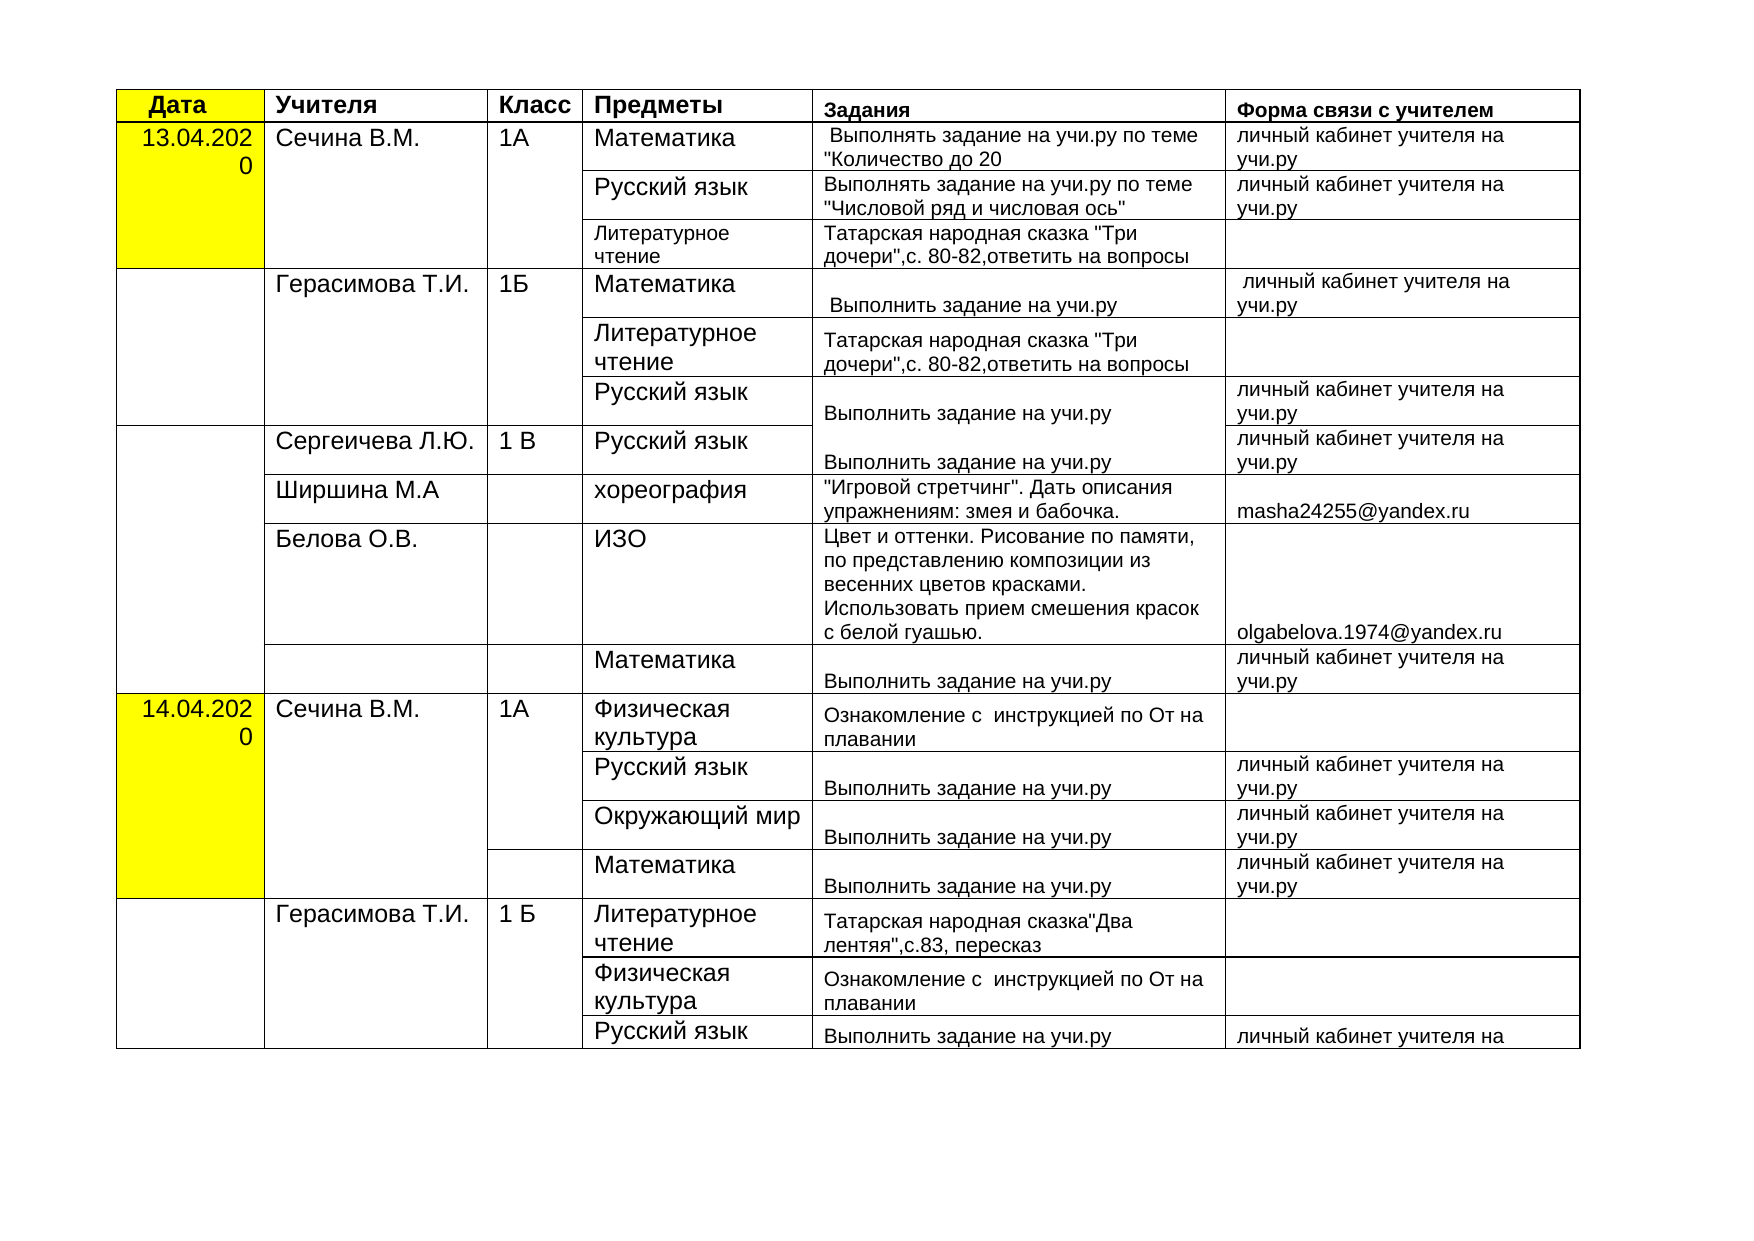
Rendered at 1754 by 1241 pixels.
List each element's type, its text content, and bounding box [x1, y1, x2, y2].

table_cell 1А [488, 694, 582, 849]
table_cell 1 Б [488, 899, 582, 1048]
table_header Предметы [583, 90, 812, 121]
table_cell личный кабинет учителя на учи.ру [1226, 645, 1579, 692]
table_cell ИЗО [583, 524, 812, 643]
table_cell [265, 645, 487, 692]
table_cell [488, 524, 582, 643]
table_cell Герасимова Т.И. [265, 899, 487, 1048]
table_cell Литературное чтение [583, 220, 812, 268]
table_cell [1226, 318, 1579, 376]
table_cell хореография [583, 475, 812, 523]
table_cell личный кабинет учителя на учи.ру [1226, 752, 1579, 800]
table_cell Выполнить задание на учи.ру [813, 850, 1225, 898]
table_cell Литературное чтение [583, 318, 812, 376]
table_cell [117, 269, 264, 425]
table_cell "Игровой стретчинг". Дать описания упражнениям: змея и бабочка. [813, 475, 1225, 523]
table_cell Математика [583, 645, 812, 692]
table_cell Окружающий мир [583, 801, 812, 849]
table_header Класс [488, 90, 582, 121]
table_cell Цвет и оттенки. Рисование по памяти, по представлению композиции из весенних цветов красками. Использовать прием смешения красок с белой гуашью. [813, 524, 1225, 643]
table_cell [488, 850, 582, 898]
table_cell Русский язык [583, 171, 812, 219]
table_cell Русский язык [583, 377, 812, 425]
table_cell Выполнить задание на учи.ру [813, 269, 1225, 317]
table_cell [488, 645, 582, 692]
table_cell Физическая культура [583, 958, 812, 1015]
table_cell [1226, 958, 1579, 1015]
table_cell Татарская народная сказка "Три дочери",с. 80-82,ответить на вопросы [813, 318, 1225, 376]
table_cell Выполнить задание на учи.ру [813, 752, 1225, 800]
table_cell [488, 475, 582, 523]
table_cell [1226, 1016, 1579, 1048]
table_header Дата [117, 90, 264, 121]
table_cell [117, 426, 264, 692]
table_cell Математика [583, 269, 812, 317]
table_cell Русский язык [583, 426, 812, 474]
table_cell Физическая культура [583, 694, 812, 751]
table_cell Выполнить задание на учи.ру [813, 377, 1225, 425]
table_cell [1226, 899, 1579, 956]
table_cell Сергеичева Л.Ю. [265, 426, 487, 474]
table_cell Сечина В.М. [265, 123, 487, 268]
table_cell личный кабинет учителя на учи.ру [1226, 850, 1579, 898]
table_cell Выполнить задание на учи.ру [813, 801, 1225, 849]
table_cell личный кабинет учителя на учи.ру [1226, 269, 1579, 317]
table_cell 1А [488, 123, 582, 268]
table_cell Ширшина М.А [265, 475, 487, 523]
table_cell olgabelova.1974@yandex.ru [1226, 524, 1579, 643]
table_cell личный кабинет учителя на учи.ру [1226, 377, 1579, 425]
table_cell Сечина В.М. [265, 694, 487, 898]
table_cell [1226, 694, 1579, 751]
table_cell Русский язык [583, 1016, 812, 1048]
table_cell Математика [583, 850, 812, 898]
table_header Учителя [265, 90, 487, 121]
table_header Задания [813, 90, 1225, 121]
table_cell личный кабинет учителя на учи.ру [1226, 426, 1579, 474]
table_cell [1226, 220, 1579, 268]
table_cell Русский язык [583, 752, 812, 800]
table_cell Герасимова Т.И. [265, 269, 487, 425]
table_cell Татарская народная сказка "Три дочери",с. 80-82,ответить на вопросы [813, 220, 1225, 268]
table_cell Ознакомление с инструкцией по От на плавании [813, 694, 1225, 751]
table_cell Выполнить задание на учи.ру [813, 645, 1225, 692]
table_cell личный кабинет учителя на учи.ру [1226, 801, 1579, 849]
table_cell Математика [583, 123, 812, 170]
table_cell Ознакомление с инструкцией по От на плавании [813, 958, 1225, 1015]
table_header Форма связи с учителем [1226, 90, 1579, 121]
table_cell Выполнить задание на учи.ру [813, 425, 1225, 474]
table_cell [117, 899, 264, 1048]
table_cell 14.04.2020 [117, 694, 264, 898]
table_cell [813, 1016, 1225, 1048]
table_cell Выполнять задание на учи.ру по теме "Количество до 20 [813, 123, 1225, 170]
table_cell 1 В [488, 426, 582, 474]
table_cell Белова О.В. [265, 524, 487, 643]
table_cell masha24255@yandex.ru [1226, 475, 1579, 523]
table_cell 13.04.2020 [117, 123, 264, 268]
table_cell личный кабинет учителя на учи.ру [1226, 171, 1579, 219]
table_cell Литературное чтение [583, 899, 812, 956]
table_cell Татарская народная сказка"Два лентяя",с.83, пересказ [813, 899, 1225, 956]
table_cell личный кабинет учителя на учи.ру [1226, 123, 1579, 170]
table_cell Выполнять задание на учи.ру по теме "Числовой ряд и числовая ось" [813, 171, 1225, 219]
table_cell 1Б [488, 269, 582, 425]
